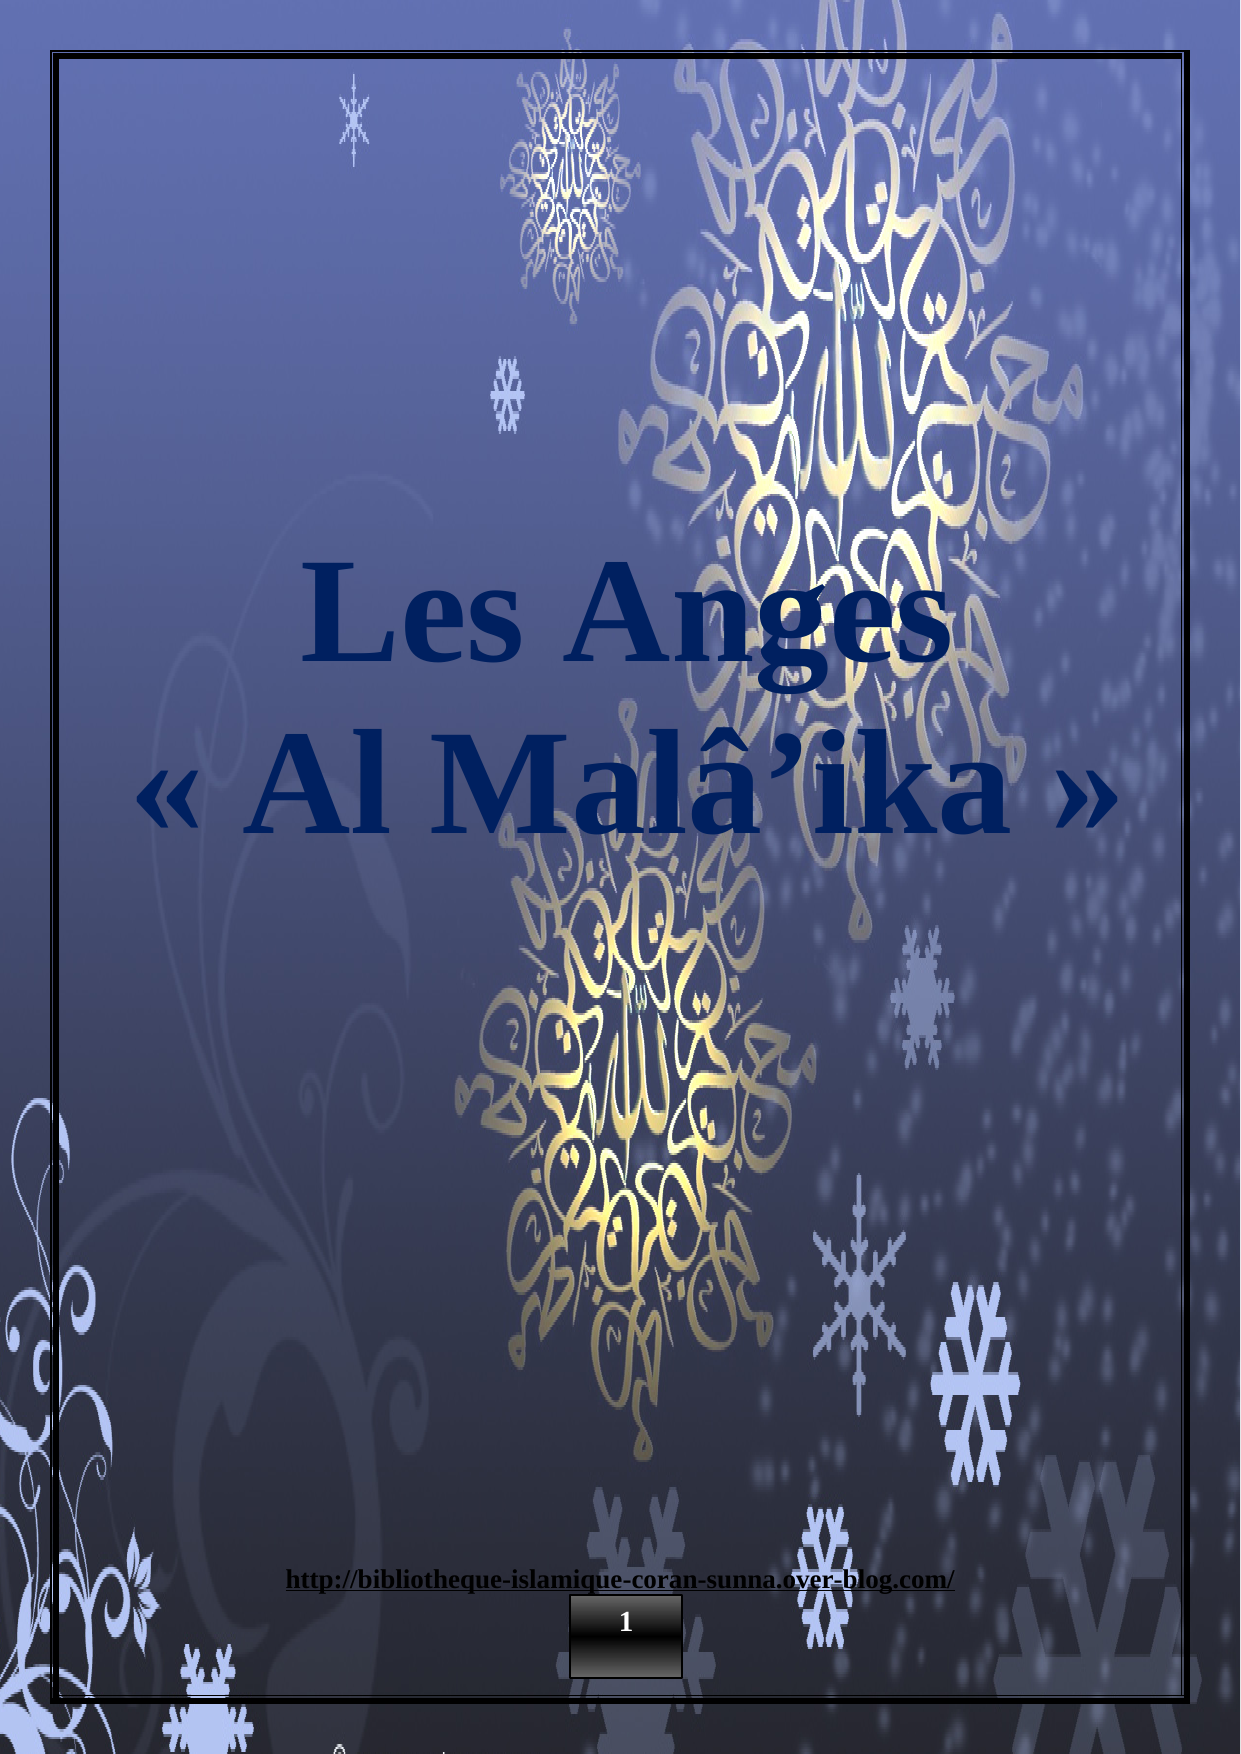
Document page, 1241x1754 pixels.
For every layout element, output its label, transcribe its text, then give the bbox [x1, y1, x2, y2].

text « Al Malâ’ika » [74, 694, 1181, 866]
text Les Anges [74, 521, 1181, 694]
picture [0, 0, 1241, 1754]
